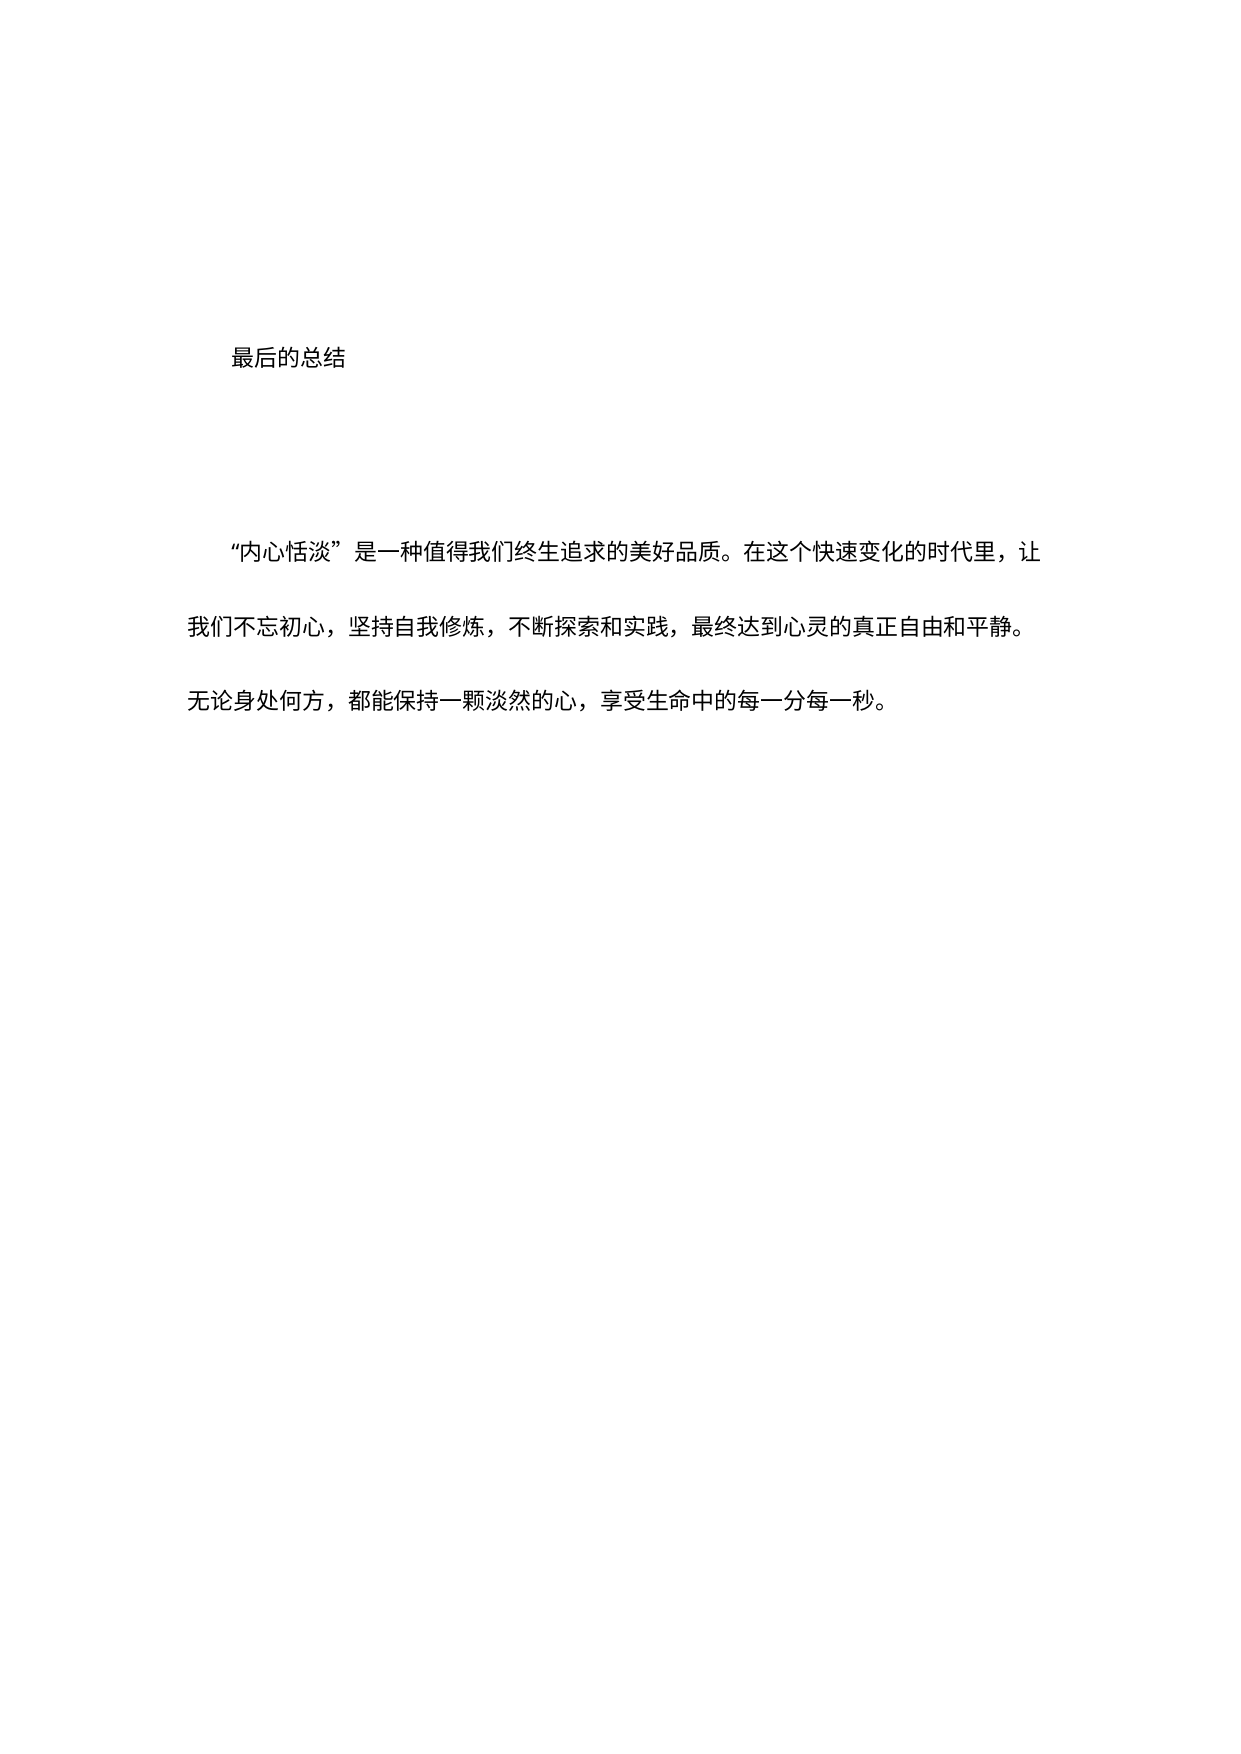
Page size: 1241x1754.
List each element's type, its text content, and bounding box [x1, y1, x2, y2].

text “内心恬淡”是一种值得我们终生追求的美好品质。在这个快速变化的时代里，让我们不忘初心，坚持自我修炼，不断探索和实践，最终达到心灵的真正自由和平静。无论身处何方，都能保持一颗淡然的心，享受生命中的每一分每一秒。 [187, 518, 1053, 732]
text 最后的总结 [187, 323, 1053, 388]
